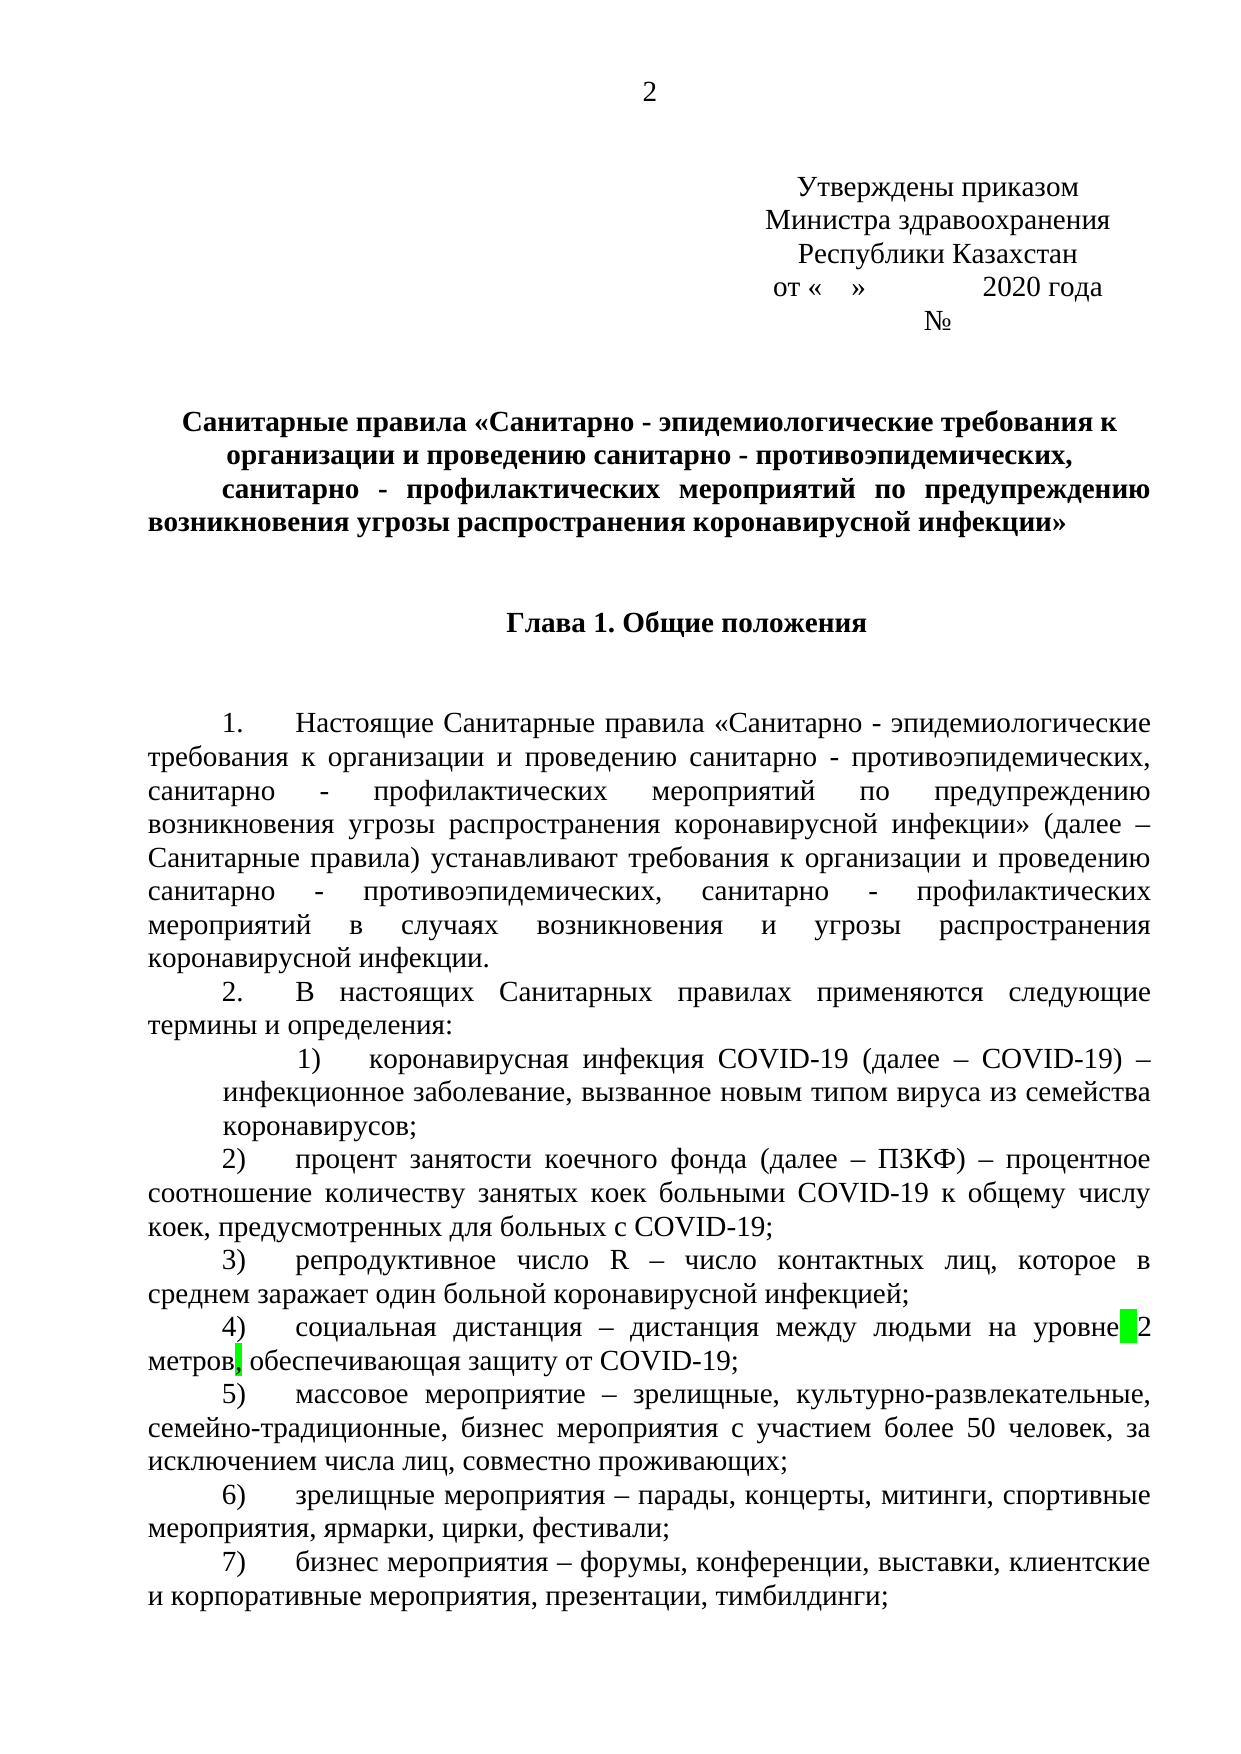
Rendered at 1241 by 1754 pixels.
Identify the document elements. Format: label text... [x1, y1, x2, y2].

text Утверждены приказом [724, 169, 1152, 202]
text Министра здравоохранения [724, 202, 1152, 236]
text от « » 2020 года [724, 269, 1152, 303]
text санитарно - профилактических мероприятий по предупреждению возникновения угрозы распространения коронавирусной инфекции» [148, 471, 1152, 538]
list В настоящих Санитарных правилах применяются следующие термины и определения: [148, 974, 1152, 1041]
list массовое мероприятие – зрелищные, культурно-развлекательные, семейно-традиционные, бизнес мероприятия с участием более 50 человек, за исключением числа лиц, совместно проживающих; [148, 1376, 1152, 1477]
list социальная дистанция – дистанция между людьми на уровне 2 метров, обеспечивающая защиту от COVID-19; [148, 1309, 1152, 1376]
list репродуктивное число R – число контактных лиц, которое в среднем заражает один больной коронавирусной инфекцией; [148, 1242, 1152, 1309]
list бизнес мероприятия – форумы, конференции, выставки, клиентские и корпоративные мероприятия, презентации, тимбилдинги; [148, 1544, 1152, 1611]
text Санитарные правила «Санитарно - эпидемиологические требования к организации и проведению санитарно - противоэпидемических, [148, 404, 1152, 471]
text Глава 1. Общие положения [148, 605, 1152, 638]
list Настоящие Санитарные правила «Санитарно - эпидемиологические требования к организации и проведению санитарно - противоэпидемических, санитарно - профилактических мероприятий по предупреждению возникновения угрозы распространения коронавирусной инфекции» (далее – Санитарные правила) устанавливают требования к организации и проведению санитарно - противоэпидемических, санитарно - профилактических мероприятий в случаях возникновения и угрозы распространения коронавирусной инфекции. [148, 706, 1152, 974]
text № [724, 303, 1152, 337]
list зрелищные мероприятия – парады, концерты, митинги, спортивные мероприятия, ярмарки, цирки, фестивали; [148, 1477, 1152, 1544]
text Республики Казахстан [724, 236, 1152, 269]
list коронавирусная инфекция COVID-19 (далее – COVID-19) – инфекционное заболевание, вызванное новым типом вируса из семейства коронавирусов; [223, 1041, 1152, 1142]
list процент занятости коечного фонда (далее – ПЗКФ) – процентное соотношение количеству занятых коек больными COVID-19 к общему числу коек, предусмотренных для больных с COVID-19; [148, 1142, 1152, 1242]
